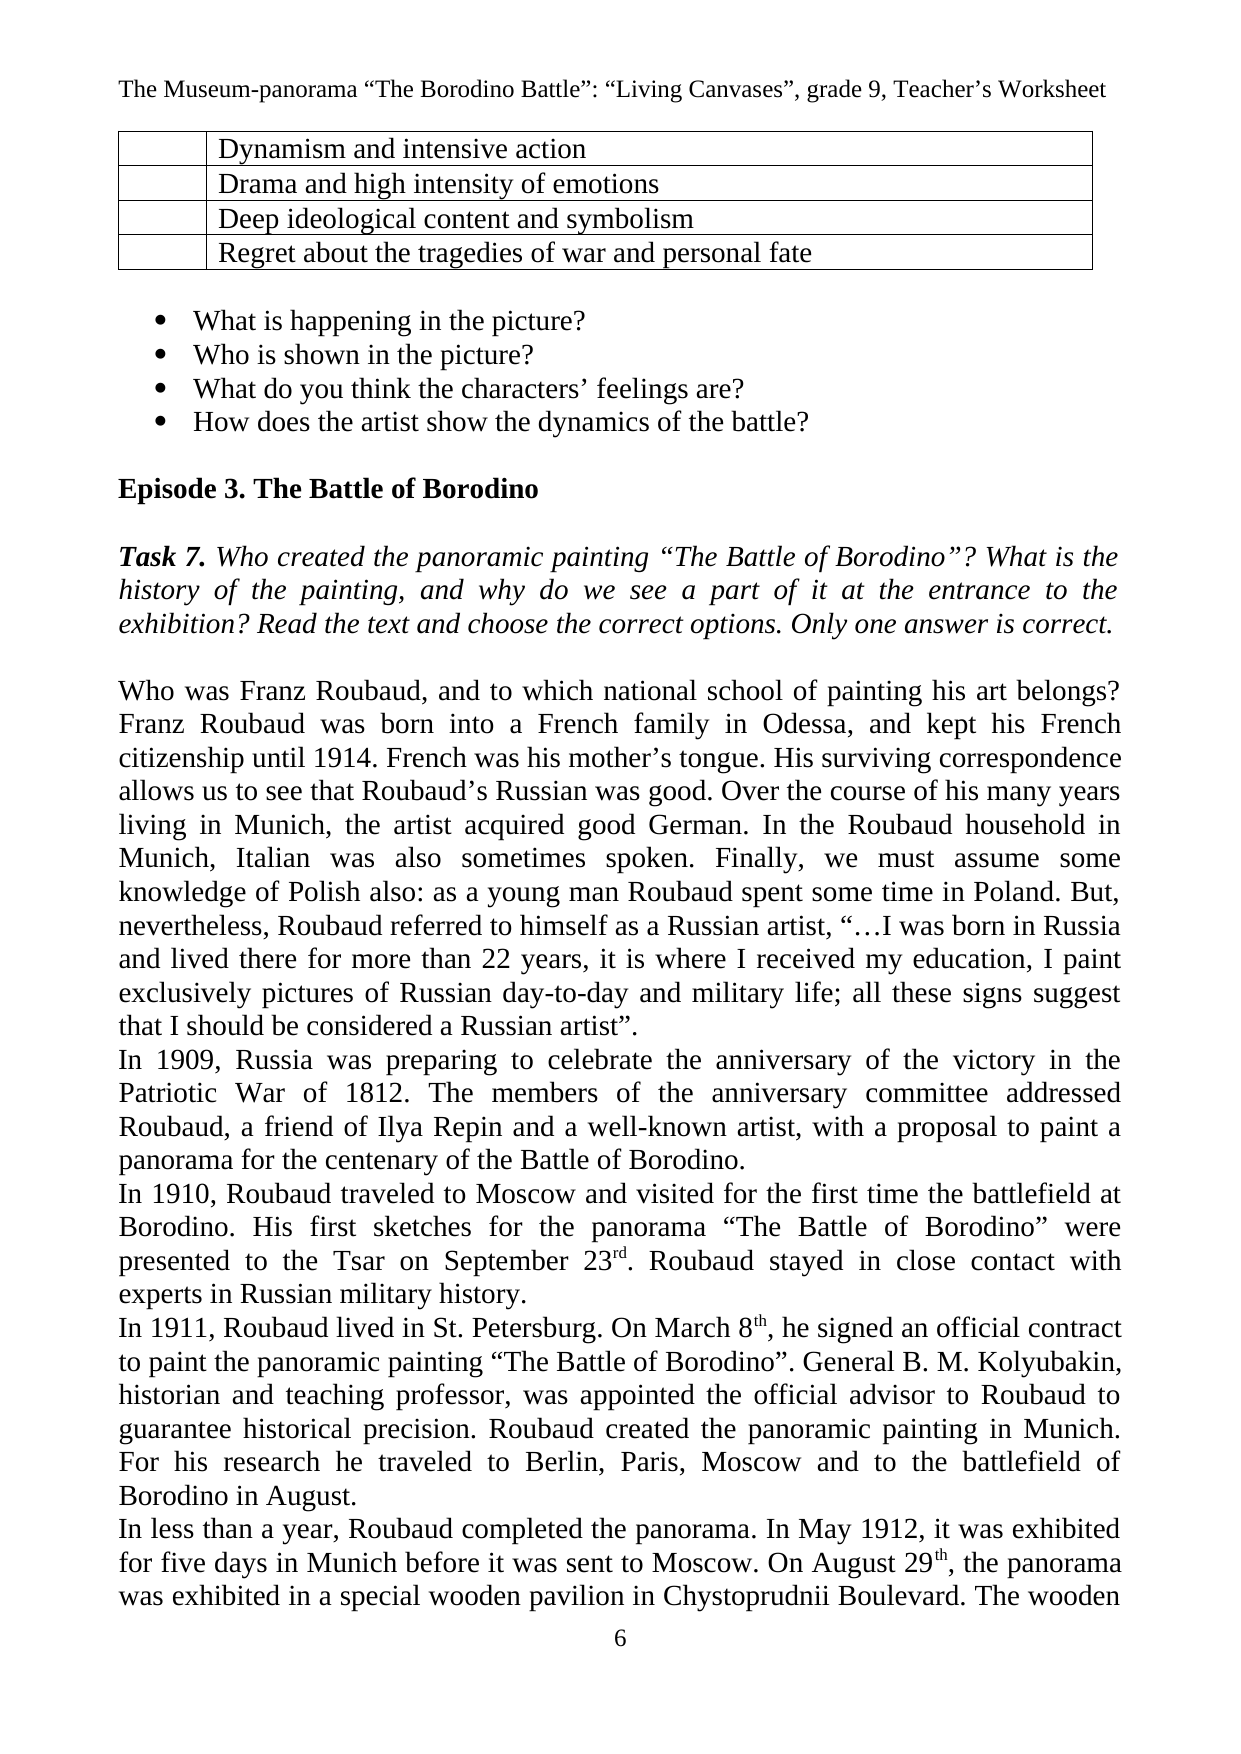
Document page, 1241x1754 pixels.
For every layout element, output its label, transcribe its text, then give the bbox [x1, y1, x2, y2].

table_cell [119, 166, 206, 200]
text In 1909, Russia was preparing to celebrate the anniversary of the victory in the Patriotic War of 1812. The members of the anniversary committee addressed Roubaud, a friend of Ilya Repin and a well-known artist, with a proposal to paint a panorama for the centenary of the Battle of Borodino. [118, 1042, 1122, 1176]
list What is happening in the picture? [155, 303, 1122, 337]
table_cell Regret about the tragedies of war and personal fate [207, 235, 1092, 269]
list How does the artist show the dynamics of the battle? [155, 404, 1122, 438]
table_cell Dynamism and intensive action [207, 132, 1092, 165]
table_cell [119, 201, 206, 234]
text Who was Franz Roubaud, and to which national school of painting his art belongs? Franz Roubaud was born into a French family in Odessa, and kept his French citizenship until 1914. French was his mother’s tongue. His surviving correspondence allows us to see that Roubaud’s Russian was good. Over the course of his many years living in Munich, the artist acquired good German. In the Roubaud household in Munich, Italian was also sometimes spoken. Finally, we must assume some knowledge of Polish also: as a young man Roubaud spent some time in Poland. But, nevertheless, Roubaud referred to himself as a Russian artist, “…I was born in Russia and lived there for more than 22 years, it is where I received my education, I paint exclusively pictures of Russian day-to-day and military life; all these signs suggest that I should be considered a Russian artist”. [118, 673, 1122, 1042]
text Task 7. Who created the panoramic painting “The Battle of Borodino”? What is the history of the painting, and why do we see a part of it at the entrance to the exhibition? Read the text and choose the correct options. Only one answer is correct. [118, 539, 1122, 639]
table_cell [119, 132, 206, 165]
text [118, 1511, 1122, 1612]
table_cell Deep ideological content and symbolism [207, 201, 1092, 234]
text In 1910, Roubaud traveled to Moscow and visited for the first time the battlefield at Borodino. His first sketches for the panorama “The Battle of Borodino” were presented to the Tsar on September 23rd. Roubaud stayed in close contact with experts in Russian military history. [118, 1176, 1122, 1310]
table_cell Drama and high intensity of emotions [207, 166, 1092, 200]
list Who is shown in the picture? [155, 337, 1122, 371]
text In 1911, Roubaud lived in St. Petersburg. On March 8th, he signed an official contract to paint the panoramic painting “The Battle of Borodino”. General B. M. Kolyubakin, historian and teaching professor, was appointed the official advisor to Roubaud to guarantee historical precision. Roubaud created the panoramic painting in Munich. For his research he traveled to Berlin, Paris, Moscow and to the battlefield of Borodino in August. [118, 1310, 1122, 1511]
list What do you think the characters’ feelings are? [155, 371, 1122, 404]
table_cell [119, 235, 206, 269]
text Episode 3. The Battle of Borodino [118, 472, 1122, 505]
